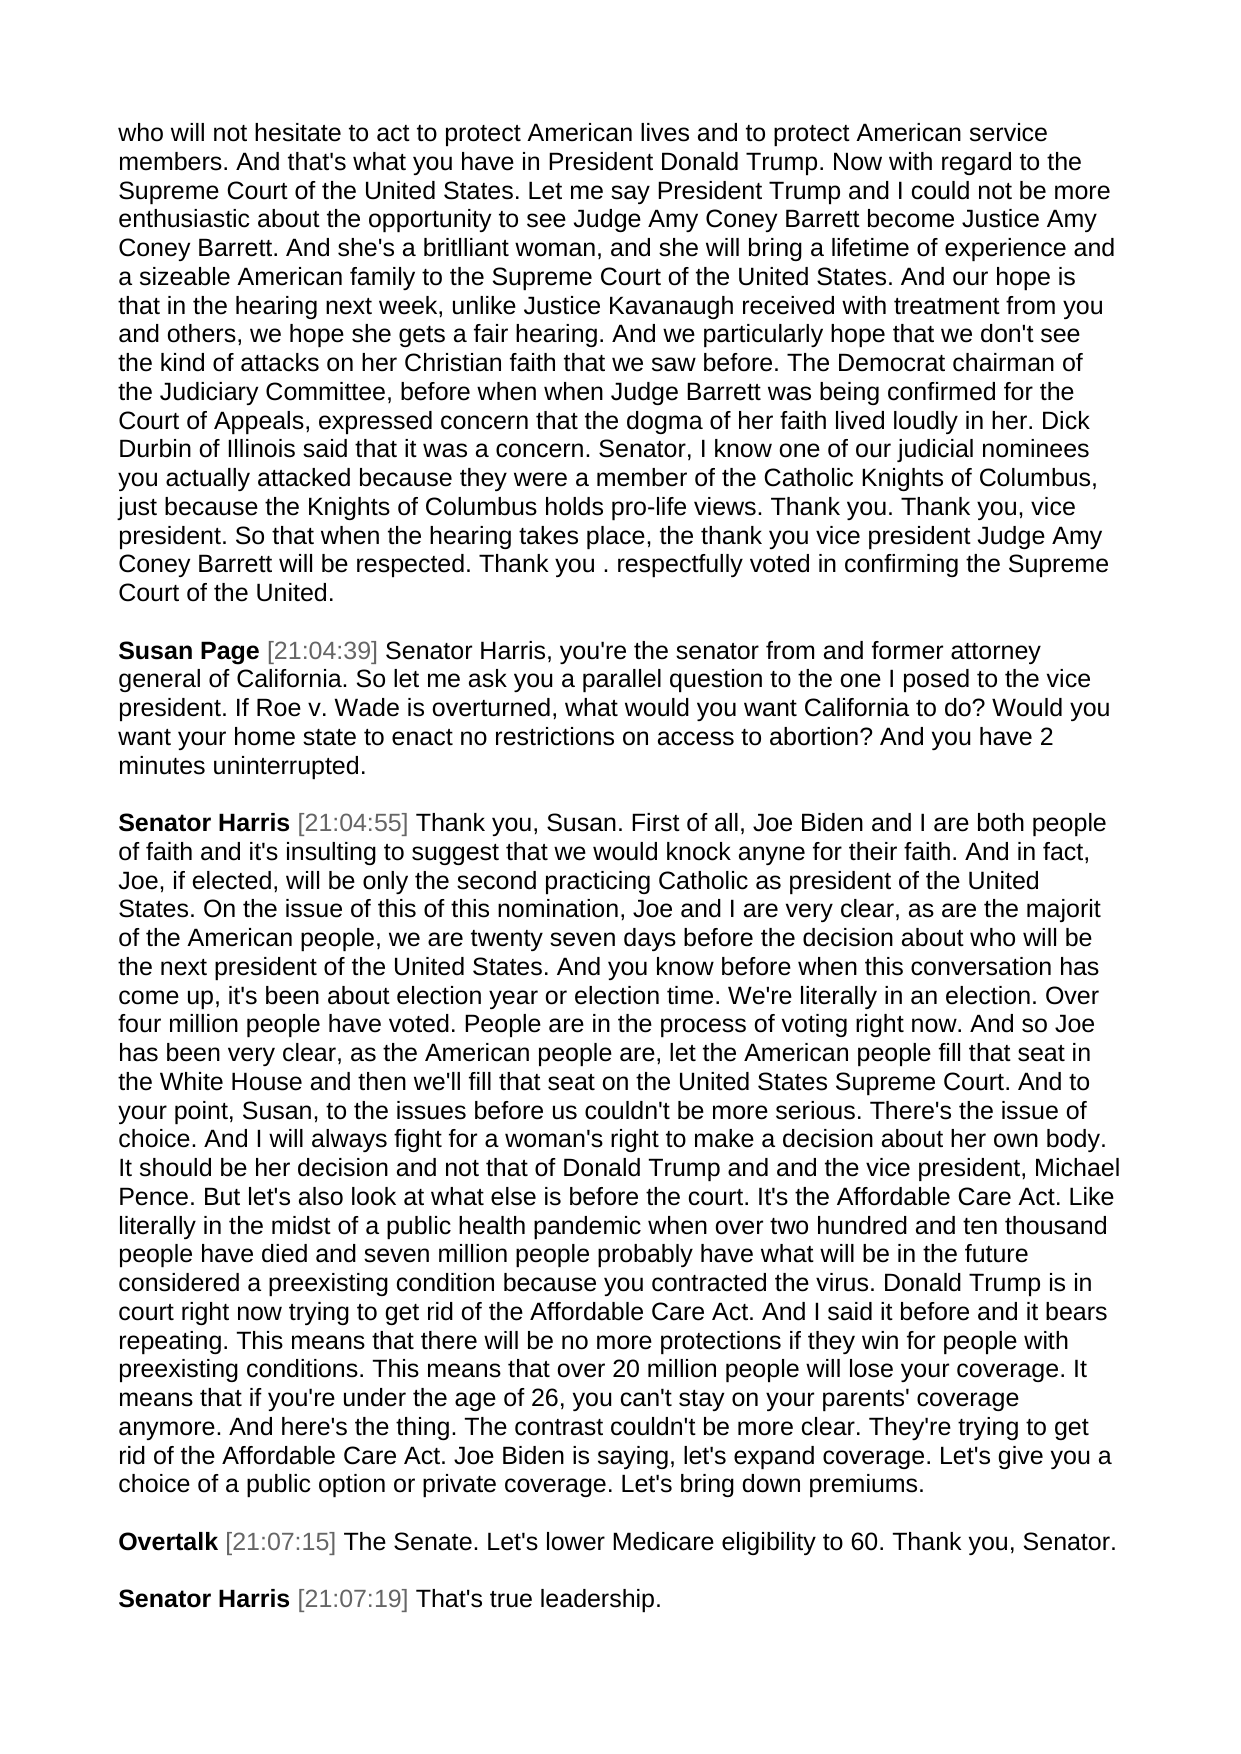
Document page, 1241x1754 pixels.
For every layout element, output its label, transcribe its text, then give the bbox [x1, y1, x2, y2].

text Senator Harris [21:07:19] That's true leadership. [118, 1584, 1122, 1613]
text Overtalk [21:07:15] The Senate. Let's lower Medicare eligibility to 60. Thank you, Senator. [118, 1527, 1122, 1556]
text Senator Harris [21:04:55] Thank you, Susan. First of all, Joe Biden and I are both people of faith and it's insulting to suggest that we would knock anyne for their faith. And in fact, Joe, if elected, will be only the second practicing Catholic as president of the United States. On the issue of this of this nomination, Joe and I are very clear, as are the majorit of the American people, we are twenty seven days before the decision about who will be the next president of the United States. And you know before when this conversation has come up, it's been about election year or election time. We're literally in an election. Over four million people have voted. People are in the process of voting right now. And so Joe has been very clear, as the American people are, let the American people fill that seat in the White House and then we'll fill that seat on the United States Supreme Court. And to your point, Susan, to the issues before us couldn't be more serious. There's the issue of choice. And I will always fight for a woman's right to make a decision about her own body. It should be her decision and not that of Donald Trump and and the vice president, Michael Pence. But let's also look at what else is before the court. It's the Affordable Care Act. Like literally in the midst of a public health pandemic when over two hundred and ten thousand people have died and seven million people probably have what will be in the future considered a preexisting condition because you contracted the virus. Donald Trump is in court right now trying to get rid of the Affordable Care Act. And I said it before and it bears repeating. This means that there will be no more protections if they win for people with preexisting conditions. This means that over 20 million people will lose your coverage. It means that if you're under the age of 26, you can't stay on your parents' coverage anymore. And here's the thing. The contrast couldn't be more clear. They're trying to get rid of the Affordable Care Act. Joe Biden is saying, let's expand coverage. Let's give you a choice of a public option or private coverage. Let's bring down premiums. [118, 808, 1122, 1498]
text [118, 118, 1122, 607]
text Susan Page [21:04:39] Senator Harris, you're the senator from and former attorney general of California. So let me ask you a parallel question to the one I posed to the vice president. If Roe v. Wade is overturned, what would you want California to do? Would you want your home state to enact no restrictions on access to abortion? And you have 2 minutes uninterrupted. [118, 636, 1122, 779]
